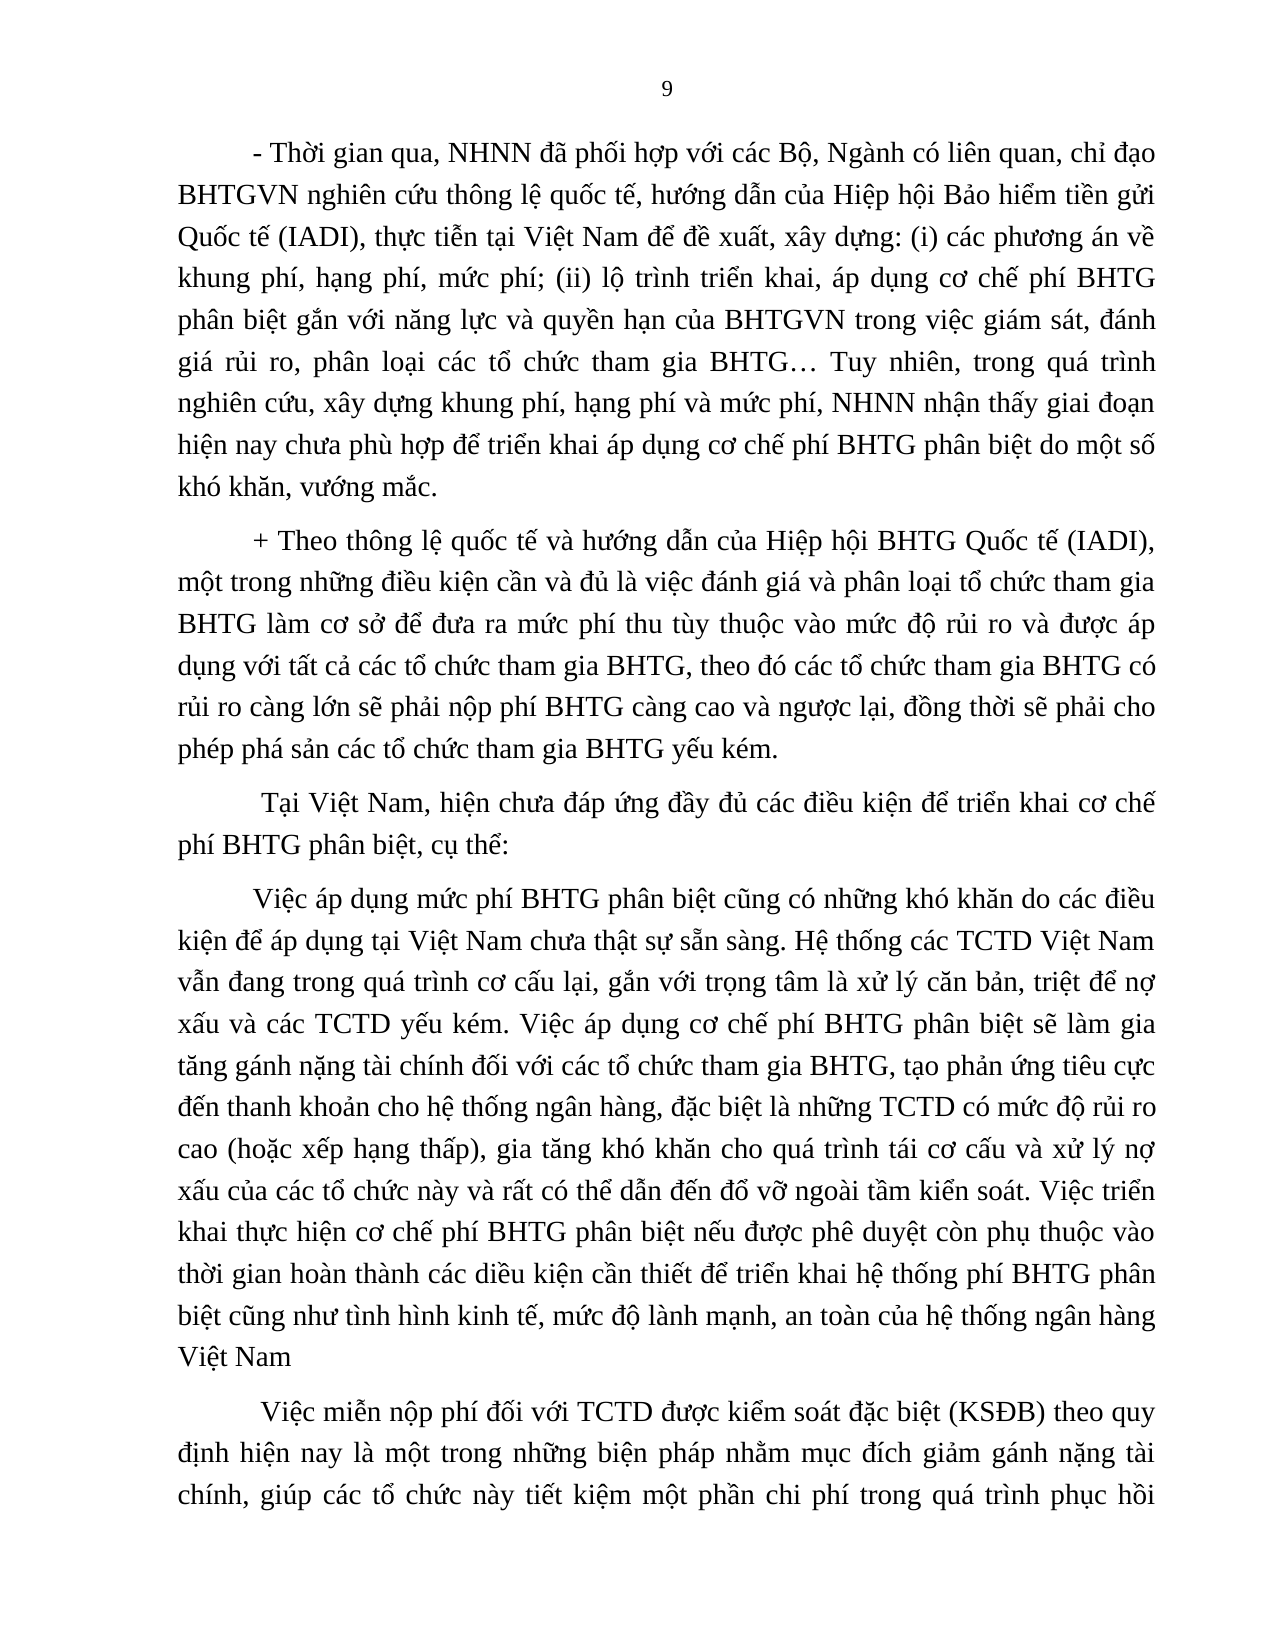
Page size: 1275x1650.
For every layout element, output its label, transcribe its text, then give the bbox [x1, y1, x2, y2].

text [177, 1388, 1157, 1513]
text + Theo thông lệ quốc tế và hướng dẫn của Hiệp hội BHTG Quốc tế (IADI), một trong những điều kiện cần và đủ là việc đánh giá và phân loại tổ chức tham gia BHTG làm cơ sở để đưa ra mức phí thu tùy thuộc vào mức độ rủi ro và được áp dụng với tất cả các tổ chức tham gia BHTG, theo đó các tổ chức tham gia BHTG có rủi ro càng lớn sẽ phải nộp phí BHTG càng cao và ngược lại, đồng thời sẽ phải cho phép phá sản các tổ chức tham gia BHTG yếu kém. [177, 517, 1157, 767]
text Tại Việt Nam, hiện chưa đáp ứng đầy đủ các điều kiện để triển khai cơ chế phí BHTG phân biệt, cụ thể: [177, 779, 1157, 863]
text - Thời gian qua, NHNN đã phối hợp với các Bộ, Ngành có liên quan, chỉ đạo BHTGVN nghiên cứu thông lệ quốc tế, hướng dẫn của Hiệp hội Bảo hiểm tiền gửi Quốc tế (IADI), thực tiễn tại Việt Nam để đề xuất, xây dựng: (i) các phương án về khung phí, hạng phí, mức phí; (ii) lộ trình triển khai, áp dụng cơ chế phí BHTG phân biệt gắn với năng lực và quyền hạn của BHTGVN trong việc giám sát, đánh giá rủi ro, phân loại các tổ chức tham gia BHTG… Tuy nhiên, trong quá trình nghiên cứu, xây dựng khung phí, hạng phí và mức phí, NHNN nhận thấy giai đoạn hiện nay chưa phù hợp để triển khai áp dụng cơ chế phí BHTG phân biệt do một số khó khăn, vướng mắc. [177, 129, 1157, 504]
text Việc áp dụng mức phí BHTG phân biệt cũng có những khó khăn do các điều kiện để áp dụng tại Việt Nam chưa thật sự sẵn sàng. Hệ thống các TCTD Việt Nam vẫn đang trong quá trình cơ cấu lại, gắn với trọng tâm là xử lý căn bản, triệt để nợ xấu và các TCTD yếu kém. Việc áp dụng cơ chế phí BHTG phân biệt sẽ làm gia tăng gánh nặng tài chính đối với các tổ chức tham gia BHTG, tạo phản ứng tiêu cực đến thanh khoản cho hệ thống ngân hàng, đặc biệt là những TCTD có mức độ rủi ro cao (hoặc xếp hạng thấp), gia tăng khó khăn cho quá trình tái cơ cấu và xử lý nợ xấu của các tổ chức này và rất có thể dẫn đến đổ vỡ ngoài tầm kiển soát. Việc triển khai thực hiện cơ chế phí BHTG phân biệt nếu được phê duyệt còn phụ thuộc vào thời gian hoàn thành các diều kiện cần thiết để triển khai hệ thống phí BHTG phân biệt cũng như tình hình kinh tế, mức độ lành mạnh, an toàn của hệ thống ngân hàng Việt Nam [177, 875, 1157, 1375]
